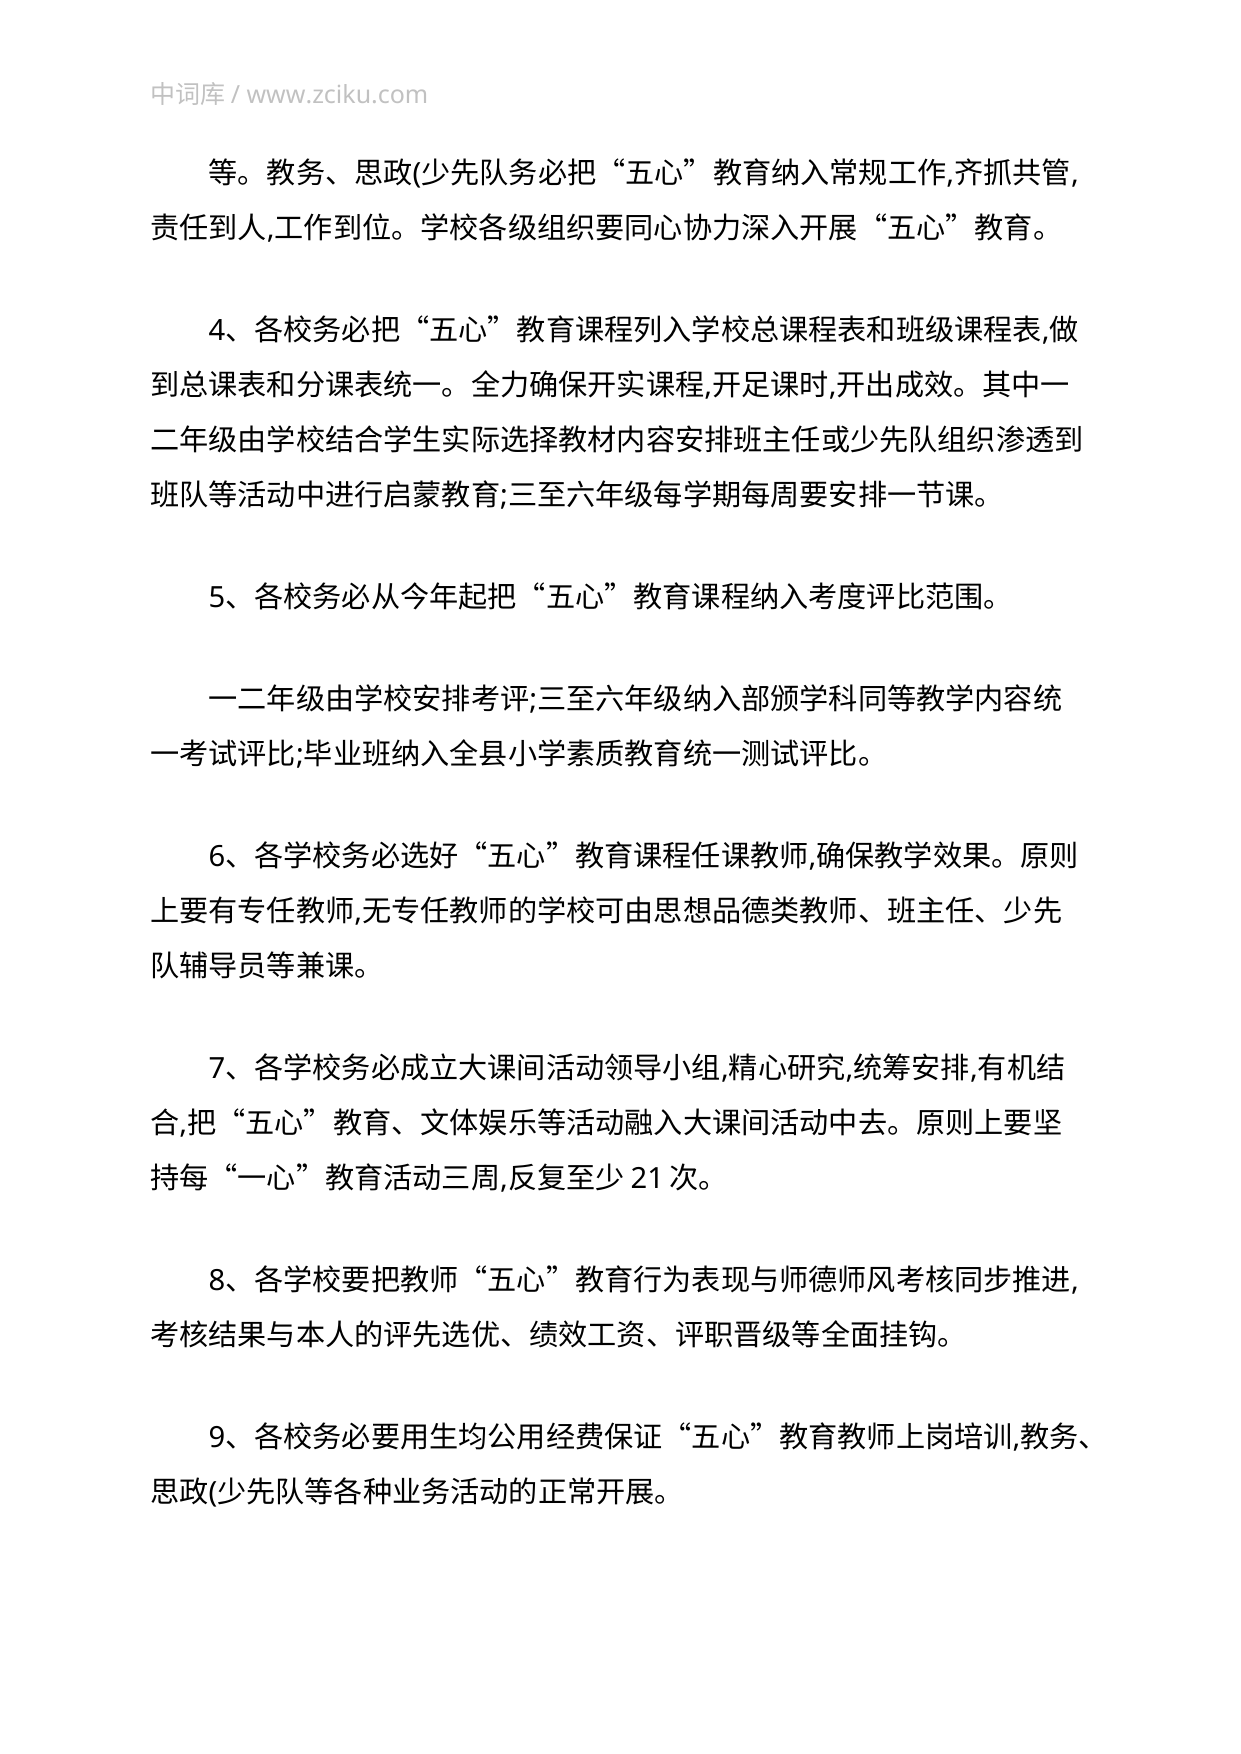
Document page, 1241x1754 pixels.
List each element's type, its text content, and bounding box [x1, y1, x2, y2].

text 一二年级由学校安排考评;三至六年级纳入部颁学科同等教学内容统一考试评比;毕业班纳入全县小学素质教育统一测试评比。 [150, 676, 1090, 773]
text 6、各学校务必选好“五心”教育课程任课教师,确保教学效果。原则上要有专任教师,无专任教师的学校可由思想品德类教师、班主任、少先队辅导员等兼课。 [150, 833, 1090, 985]
text 8、各学校要把教师“五心”教育行为表现与师德师风考核同步推进,考核结果与本人的评先选优、绩效工资、评职晋级等全面挂钩。 [150, 1257, 1090, 1354]
text 9、各校务必要用生均公用经费保证“五心”教育教师上岗培训,教务、思政(少先队等各种业务活动的正常开展。 [150, 1413, 1090, 1511]
text 4、各校务必把“五心”教育课程列入学校总课程表和班级课程表,做到总课表和分课表统一。全力确保开实课程,开足课时,开出成效。其中一二年级由学校结合学生实际选择教材内容安排班主任或少先队组织渗透到班队等活动中进行启蒙教育;三至六年级每学期每周要安排一节课。 [150, 307, 1090, 514]
text 5、各校务必从今年起把“五心”教育课程纳入考度评比范围。 [150, 574, 1090, 616]
text 7、各学校务必成立大课间活动领导小组,精心研究,统筹安排,有机结合,把“五心”教育、文体娱乐等活动融入大课间活动中去。原则上要坚持每“一心”教育活动三周,反复至少21次。 [150, 1044, 1090, 1197]
text 等。教务、思政(少先队务必把“五心”教育纳入常规工作,齐抓共管,责任到人,工作到位。学校各级组织要同心协力深入开展“五心”教育。 [150, 150, 1090, 247]
